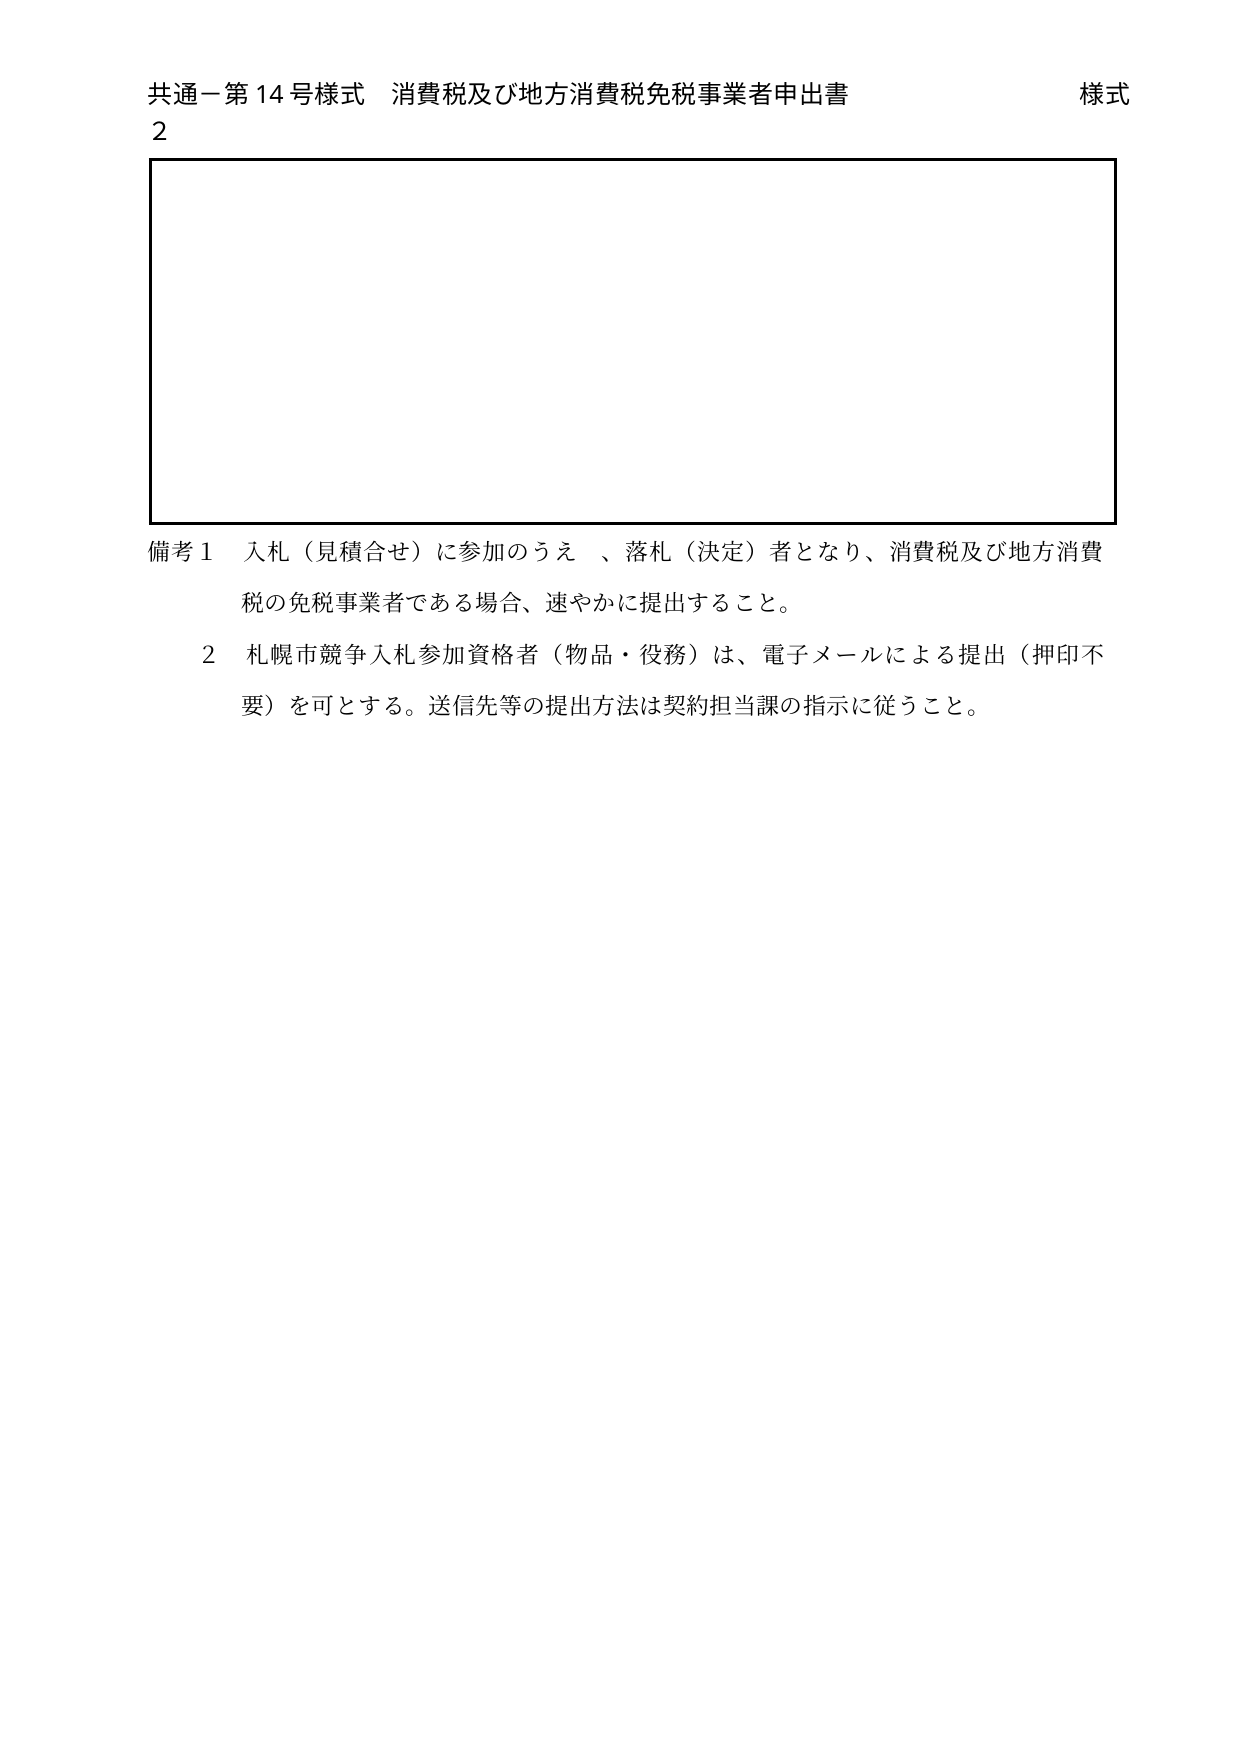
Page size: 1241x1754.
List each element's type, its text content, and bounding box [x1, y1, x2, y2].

text ２ 札幌市競争入札参加資格者（物品・役務）は、電子メールによる提出（押印不要）を可とする。送信先等の提出方法は契約担当課の指示に従うこと。 [148, 628, 1108, 731]
text 備考１ 入札（見積合せ）に参加のうえ、落札（決定）者となり、消費税及び地方消費税の免税事業者である場合、速やかに提出すること。 [148, 525, 1108, 628]
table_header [152, 161, 1114, 522]
